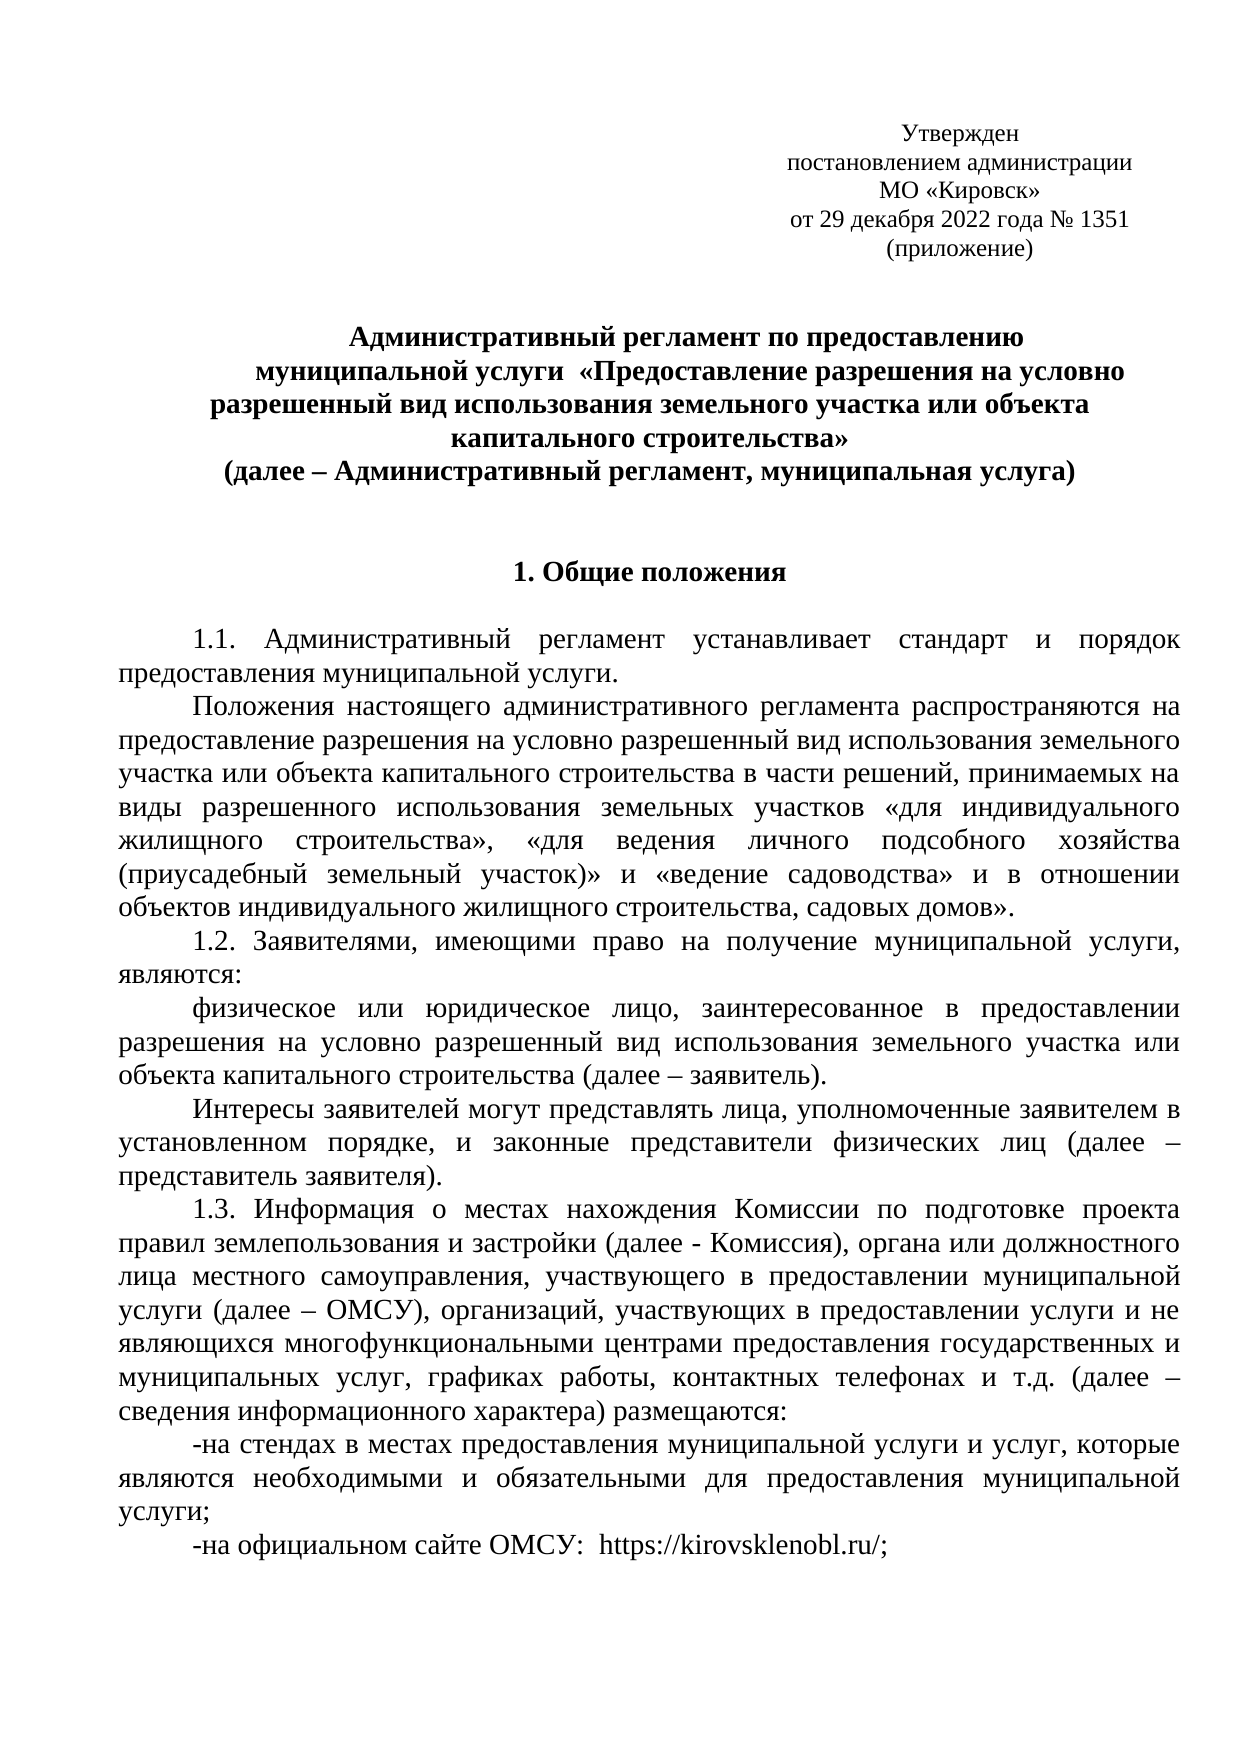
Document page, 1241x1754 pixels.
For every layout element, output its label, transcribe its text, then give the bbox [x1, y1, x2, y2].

text физическое или юридическое лицо, заинтересованное в предоставлении разрешения на условно разрешенный вид использования земельного участка или объекта капитального строительства (далее – заявитель). [118, 990, 1181, 1091]
text 1.3. Информация о местах нахождения Комиссии по подготовке проекта правил землепользования и застройки (далее - Комиссия), органа или должностного лица местного самоуправления, участвующего в предоставлении муниципальной услуги (далее – ОМСУ), организаций, участвующих в предоставлении услуги и не являющихся многофункциональными центрами предоставления государственных и муниципальных услуг, графиках работы, контактных телефонах и т.д. (далее – сведения информационного характера) размещаются: [118, 1191, 1181, 1426]
text Утвержден [118, 118, 1181, 147]
text Положения настоящего административного регламента распространяются на предоставление разрешения на условно разрешенный вид использования земельного участка или объекта капитального строительства в части решений, принимаемых на виды разрешенного использования земельных участков «для индивидуального жилищного строительства», «для ведения личного подсобного хозяйства (приусадебный земельный участок)» и «ведение садоводства» и в отношении объектов индивидуального жилищного строительства, садовых домов». [118, 688, 1181, 923]
text (приложение) [118, 233, 1181, 262]
list Интересы заявителей могут представлять лица, уполномоченные заявителем в установленном порядке, и законные представители физических лиц (далее – представитель заявителя). [118, 1091, 1181, 1191]
text (далее – Административный регламент, муниципальная услуга) [118, 453, 1181, 487]
text 1.1. Административный регламент устанавливает стандарт и порядок предоставления муниципальной услуги. [118, 621, 1181, 688]
text от 29 декабря 2022 года № 1351 [118, 204, 1181, 233]
text Административный регламент по предоставлению [118, 319, 1181, 353]
text МО «Кировск» [118, 176, 1181, 204]
text постановлением администрации [118, 147, 1181, 176]
text муниципальной услуги «Предоставление разрешения на условно разрешенный вид использования земельного участка или объекта капитального строительства» [118, 353, 1181, 453]
text 1.2. Заявителями, имеющими право на получение муниципальной услуги, являются: [118, 923, 1181, 990]
text 1. Общие положения [118, 554, 1181, 588]
text -на официальном сайте ОМСУ: https://kirovsklenobl.ru/; [118, 1527, 1181, 1560]
text -на стендах в местах предоставления муниципальной услуги и услуг, которые являются необходимыми и обязательными для предоставления муниципальной услуги; [118, 1426, 1181, 1527]
